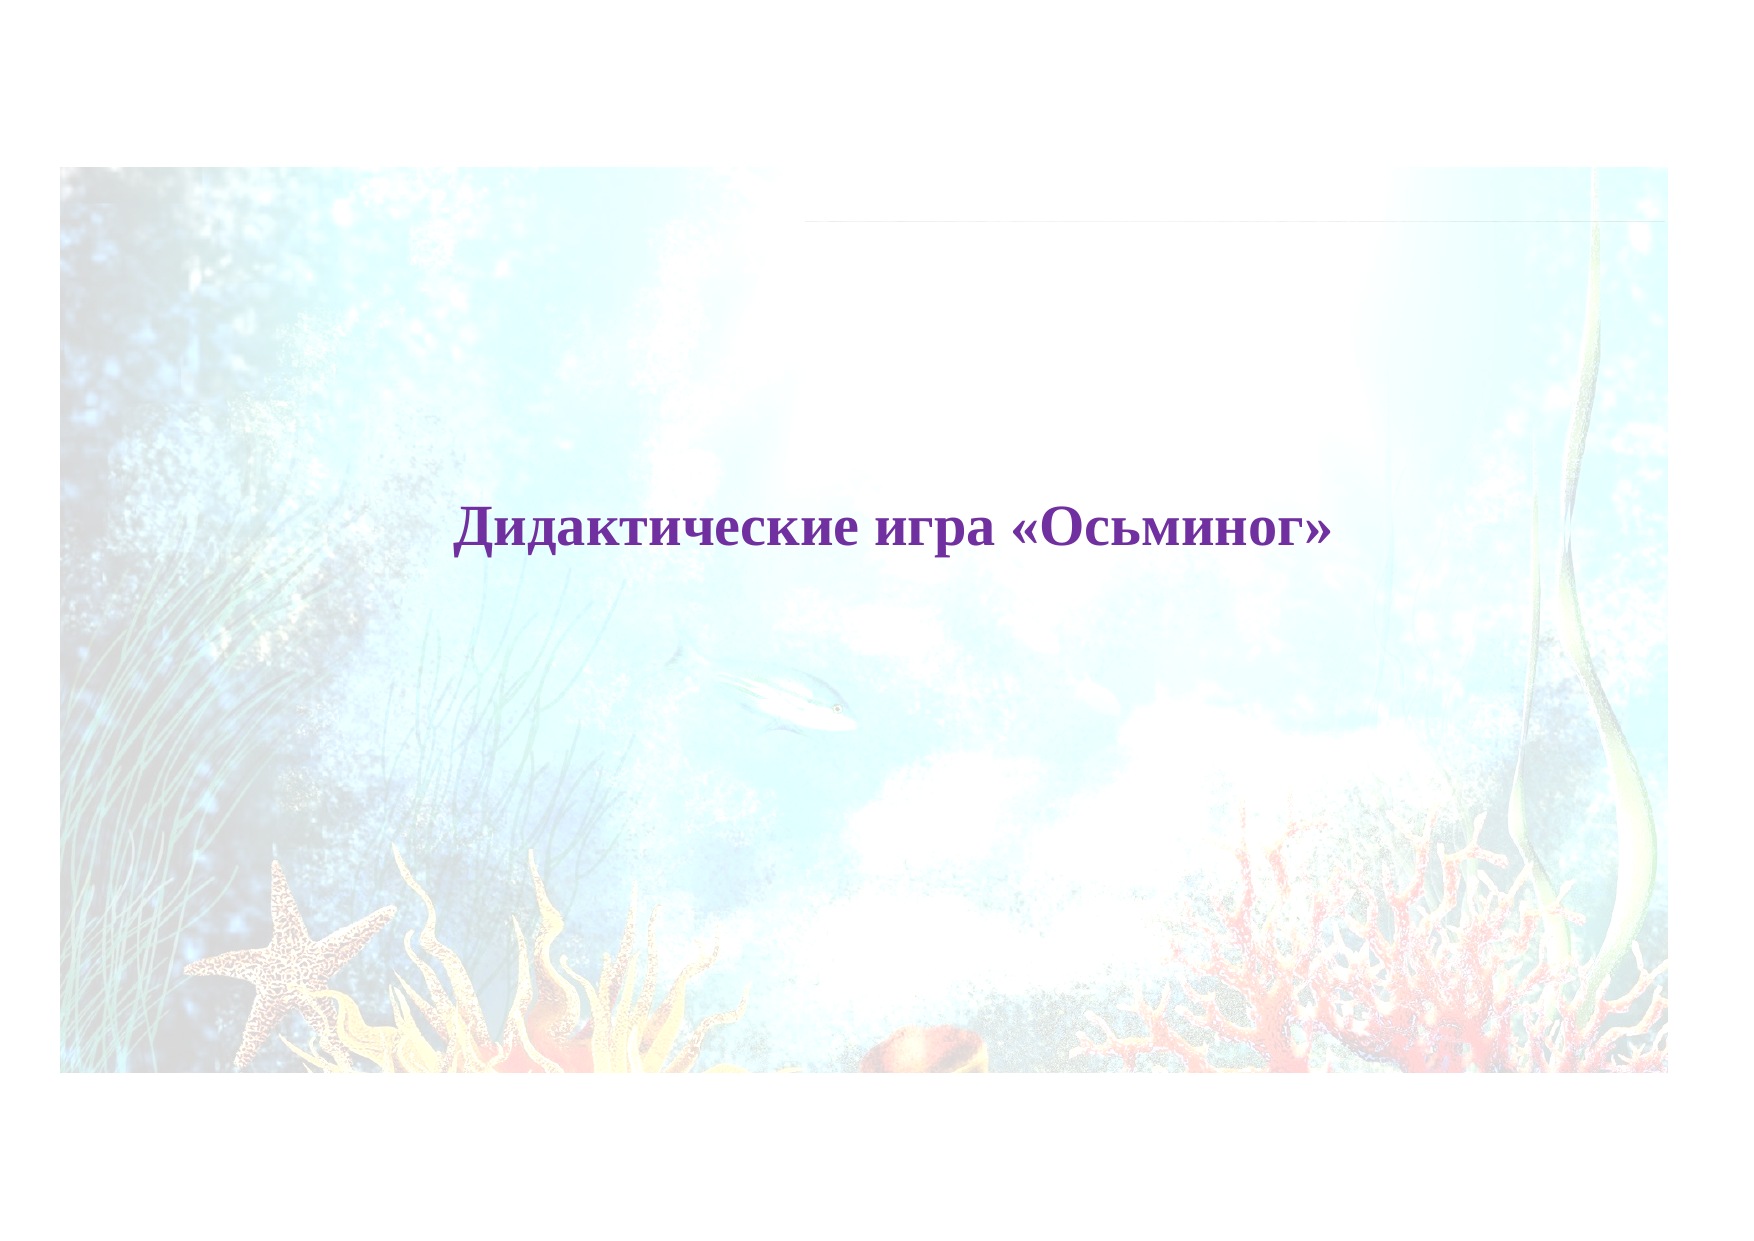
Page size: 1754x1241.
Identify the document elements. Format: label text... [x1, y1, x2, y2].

text Дидактические игра «Осьминог» [59, 491, 805, 625]
picture [805, 221, 1664, 1011]
